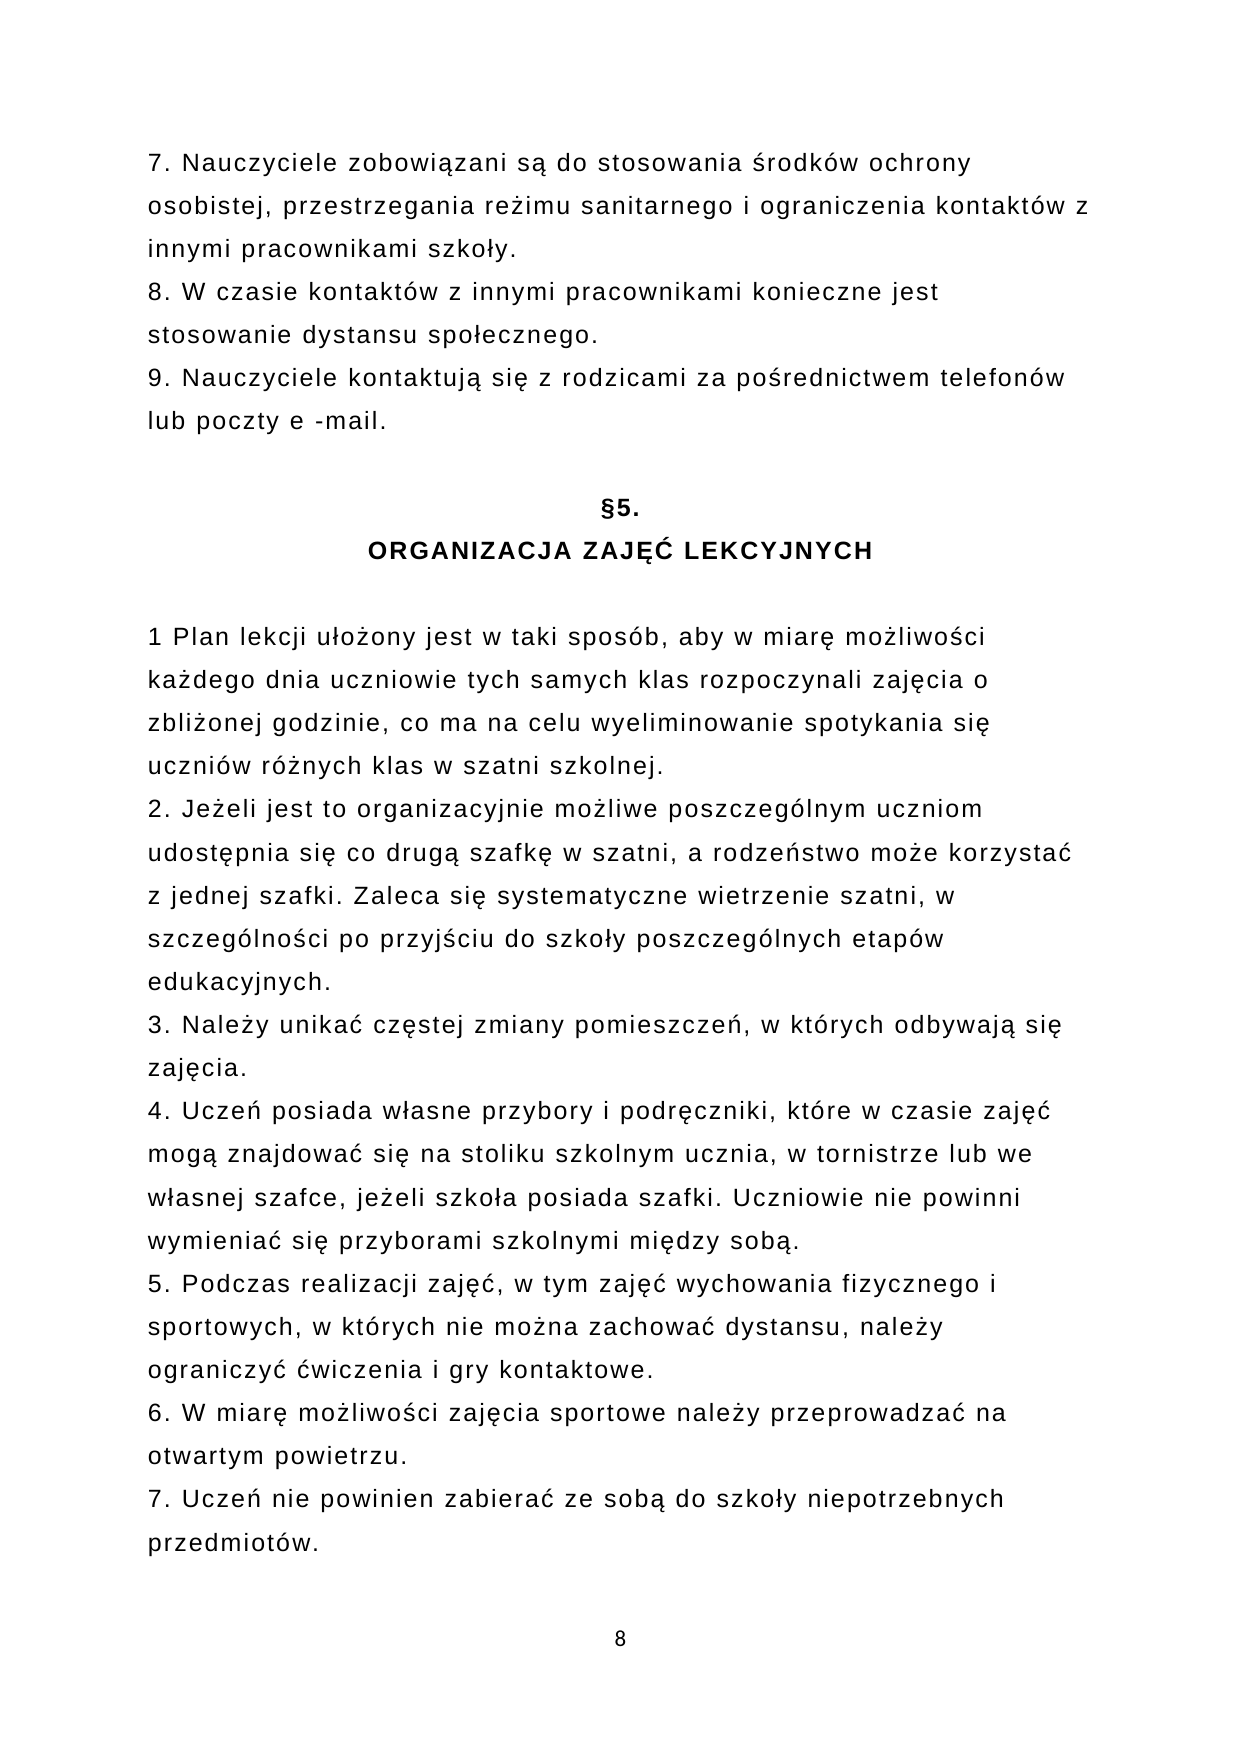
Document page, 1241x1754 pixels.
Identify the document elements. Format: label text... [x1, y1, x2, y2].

text 5. Podczas realizacji zajęć, w tym zajęć wychowania fizycznego i sportowych, w których nie można zachować dystansu, należy ograniczyć ćwiczenia i gry kontaktowe. [148, 1269, 1093, 1384]
text 9. Nauczyciele kontaktują się z rodzicami za pośrednictwem telefonów lub poczty e -mail. [148, 363, 1093, 435]
text 4. Uczeń posiada własne przybory i podręczniki, które w czasie zajęć mogą znajdować się na stoliku szkolnym ucznia, w tornistrze lub we własnej szafce, jeżeli szkoła posiada szafki. Uczniowie nie powinni wymieniać się przyborami szkolnymi między sobą. [148, 1096, 1093, 1254]
text ORGANIZACJA ZAJĘĆ LEKCYJNYCH [148, 536, 1093, 564]
text 8. W czasie kontaktów z innymi pracownikami konieczne jest stosowanie dystansu społecznego. [148, 277, 1093, 349]
text 1 Plan lekcji ułożony jest w taki sposób, aby w miarę możliwości każdego dnia uczniowie tych samych klas rozpoczynali zajęcia o zbliżonej godzinie, co ma na celu wyeliminowanie spotykania się uczniów różnych klas w szatni szkolnej. [148, 622, 1093, 780]
text 7. Nauczyciele zobowiązani są do stosowania środków ochrony osobistej, przestrzegania reżimu sanitarnego i ograniczenia kontaktów z innymi pracownikami szkoły. [148, 148, 1093, 263]
text 6. W miarę możliwości zajęcia sportowe należy przeprowadzać na otwartym powietrzu. [148, 1398, 1093, 1470]
text 7. Uczeń nie powinien zabierać ze sobą do szkoły niepotrzebnych przedmiotów. [148, 1484, 1093, 1556]
text §5. [148, 493, 1093, 521]
text 2. Jeżeli jest to organizacyjnie możliwe poszczególnym uczniom udostępnia się co drugą szafkę w szatni, a rodzeństwo może korzystać z jednej szafki. Zaleca się systematyczne wietrzenie szatni, w szczególności po przyjściu do szkoły poszczególnych etapów edukacyjnych. [148, 794, 1093, 996]
text 3. Należy unikać częstej zmiany pomieszczeń, w których odbywają się zajęcia. [148, 1010, 1093, 1082]
